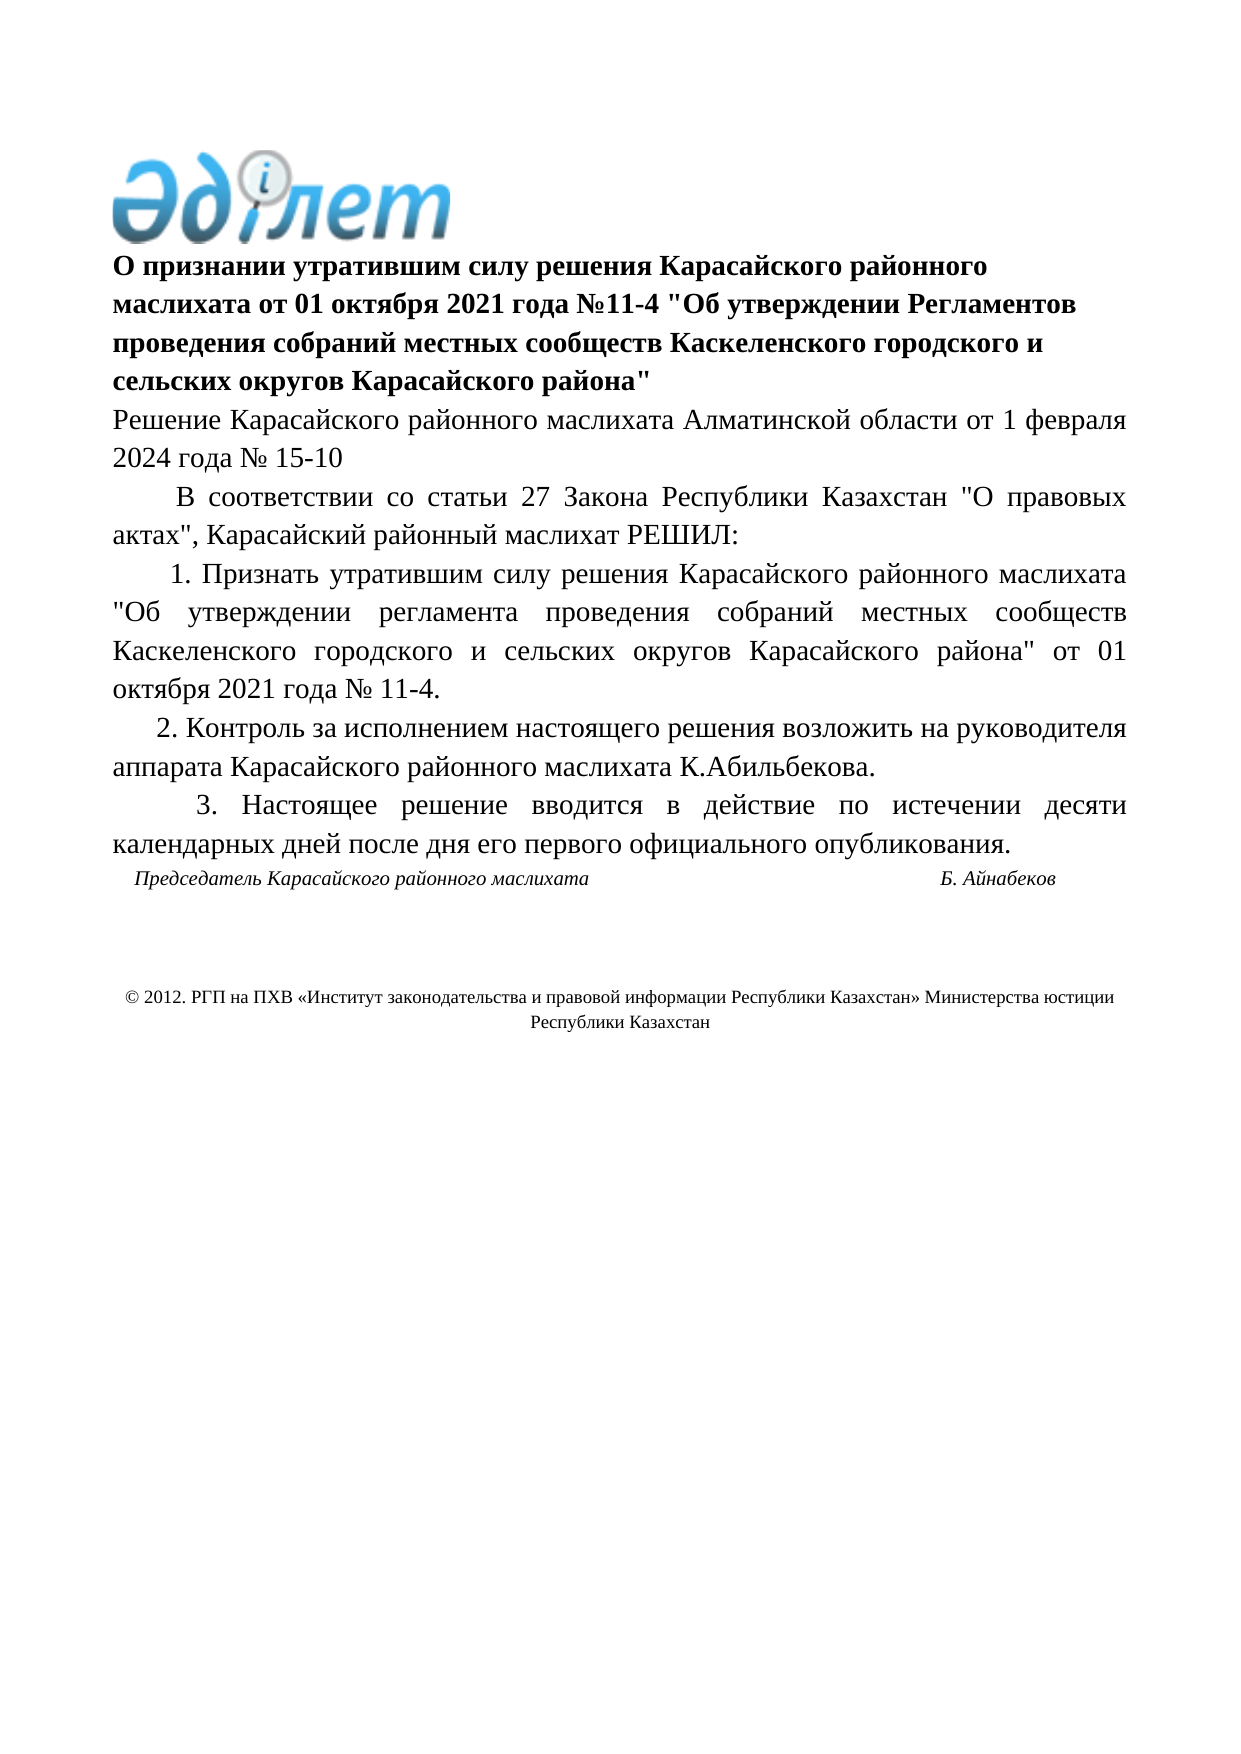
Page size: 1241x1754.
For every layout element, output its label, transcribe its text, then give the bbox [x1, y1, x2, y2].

text В соответствии со статьи 27 Закона Республики Казахстан "О правовых актах", Карасайский районный маслихат РЕШИЛ: [112, 479, 1128, 551]
text © 2012. РГП на ПХВ «Институт законодательства и правовой информации Республики Казахстан» Министерства юстиции Республики Казахстан [112, 986, 1128, 1032]
text Решение Карасайского районного маслихата Алматинской области от 1 февраля 2024 года № 15-10 [112, 402, 1128, 474]
table_header Председатель Карасайского районного маслихата [101, 864, 939, 895]
text 2. Контроль за исполнением настоящего решения возложить на руководителя аппарата Карасайского районного маслихата К.Абильбекова. [112, 710, 1128, 782]
picture [112, 150, 451, 244]
text 3. Настоящее решение вводится в действие по истечении десяти календарных дней после дня его первого официального опубликования. [112, 787, 1128, 859]
table_header Б. Айнабеков [939, 864, 1240, 895]
text 1. Признать утратившим силу решения Карасайского районного маслихата "Об утверждении регламента проведения собраний местных сообществ Каскеленского городского и сельских округов Карасайского района" от 01 октября 2021 года № 11-4. [112, 556, 1128, 705]
text О признании утратившим силу решения Карасайского районного маслихата от 01 октября 2021 года №11-4 "Об утверждении Регламентов проведения собраний местных сообществ Каскеленского городского и сельских округов Карасайского района" [112, 248, 1128, 397]
